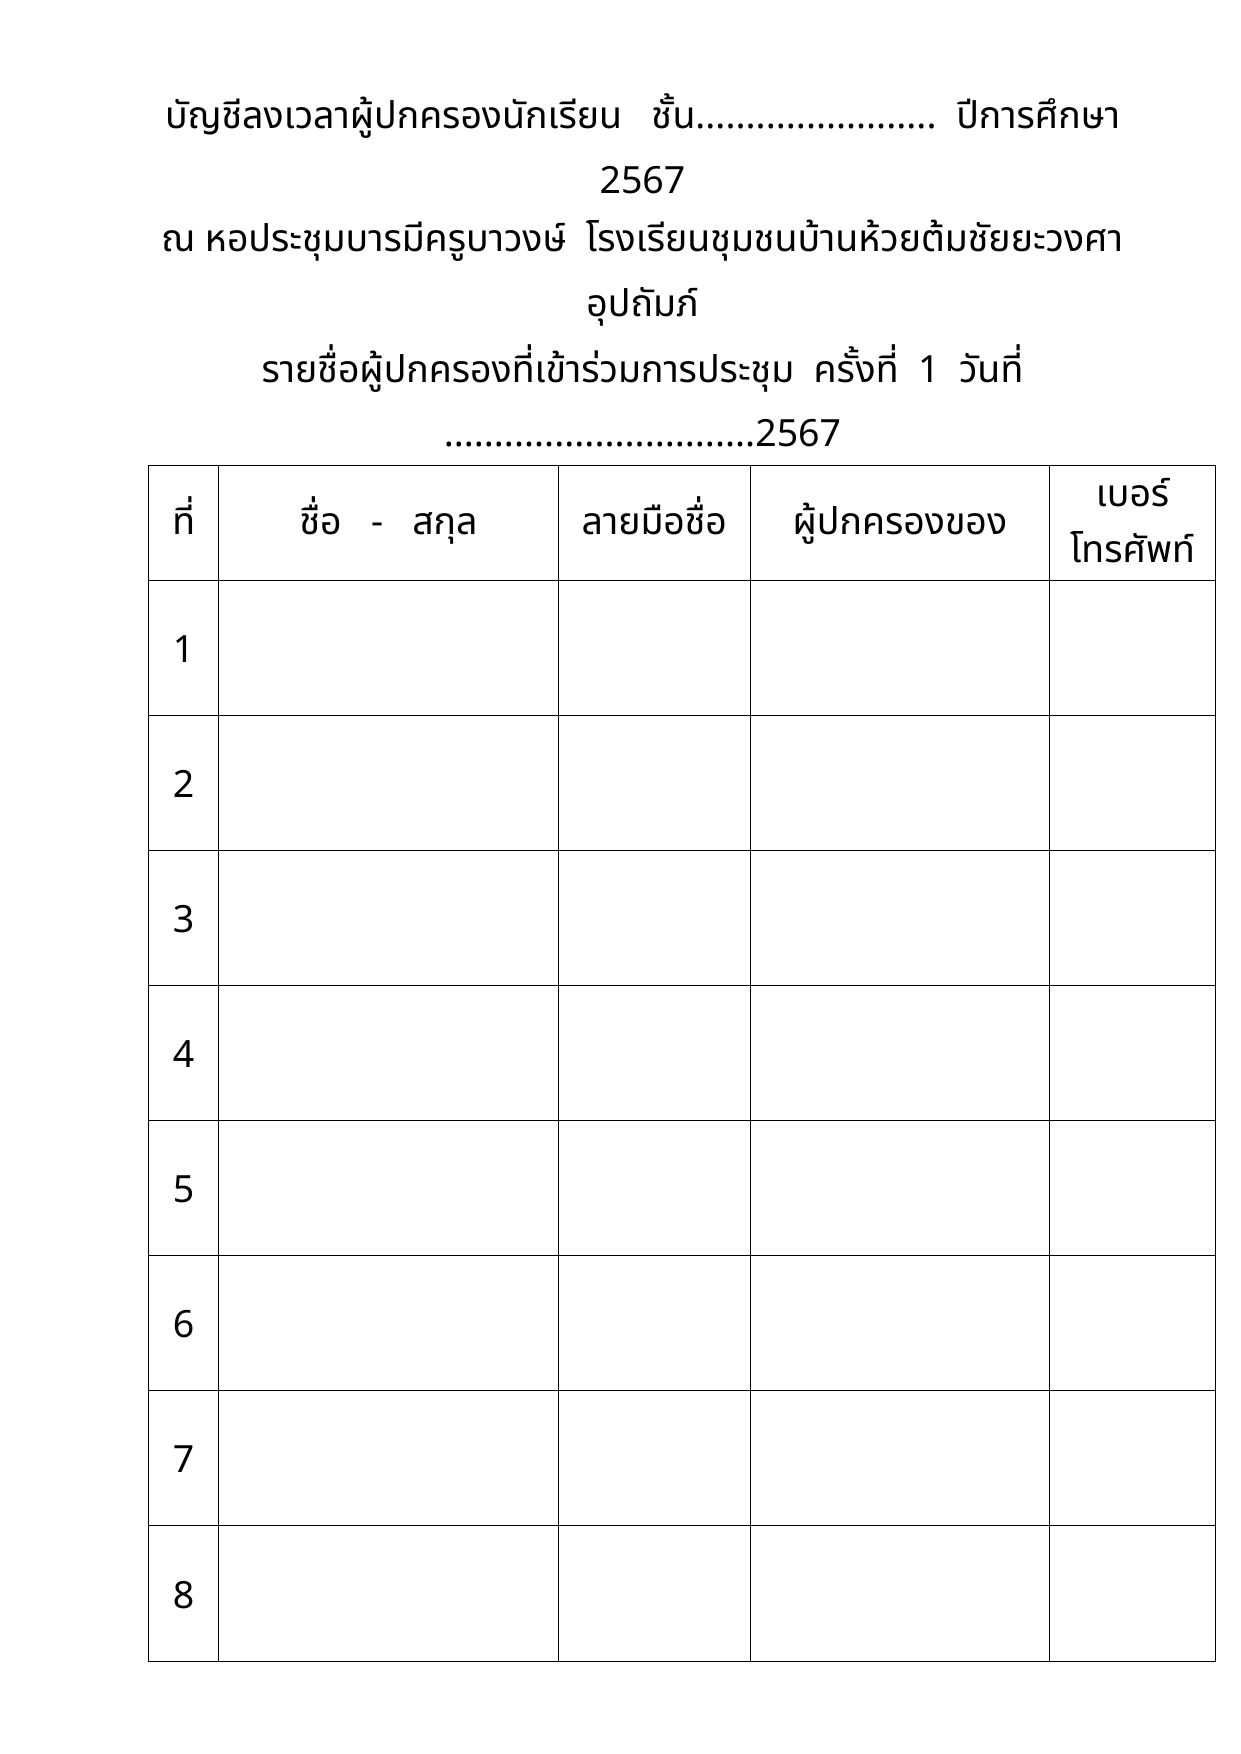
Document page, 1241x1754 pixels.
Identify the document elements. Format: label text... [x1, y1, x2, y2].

table_cell [219, 1391, 558, 1525]
table_cell [219, 716, 558, 850]
table_cell [219, 851, 558, 985]
table_cell [1050, 1256, 1215, 1390]
table_cell [751, 1256, 1049, 1390]
table_cell [751, 1121, 1049, 1255]
table_cell [559, 1526, 750, 1661]
table_cell [559, 851, 750, 985]
table_header ผู้ปกครองของ [751, 466, 1049, 580]
table_cell [1050, 716, 1215, 850]
table_cell [559, 581, 750, 715]
table_cell [559, 1391, 750, 1525]
table_cell [559, 716, 750, 850]
table_cell 5 [149, 1121, 218, 1255]
table_cell [1050, 1391, 1215, 1525]
table_cell [751, 716, 1049, 850]
table_cell [219, 986, 558, 1120]
table_cell [1050, 581, 1215, 715]
table_cell [751, 986, 1049, 1120]
table_cell [751, 1391, 1049, 1525]
table_cell 4 [149, 986, 218, 1120]
table_cell 1 [149, 581, 218, 715]
table_cell 2 [149, 716, 218, 850]
table_cell 7 [149, 1391, 218, 1525]
table_cell [559, 986, 750, 1120]
table_cell [751, 851, 1049, 985]
table_cell [219, 1526, 558, 1661]
table_cell [219, 1256, 558, 1390]
table_header ชื่อ - สกุล [219, 466, 558, 580]
table_cell [559, 1256, 750, 1390]
table_cell [219, 581, 558, 715]
table_header ลายมือชื่อ [559, 466, 750, 580]
table_cell 3 [149, 851, 218, 985]
text บัญชีลงเวลาผู้ปกครองนักเรียน ชั้น........................ ปีการศึกษา 2567 [148, 89, 1137, 204]
table_cell 6 [149, 1256, 218, 1390]
table_cell [1050, 986, 1215, 1120]
table_cell [751, 581, 1049, 715]
table_cell [219, 1121, 558, 1255]
table_header เบอร์โทรศัพท์ [1050, 466, 1215, 580]
text รายชื่อผู้ปกครองที่เข้าร่วมการประชุม ครั้งที่ 1 วันที่ ...............................2567 [148, 342, 1137, 458]
table_cell [559, 1121, 750, 1255]
table_cell [1050, 851, 1215, 985]
table_cell [1050, 1526, 1215, 1661]
table_header ที่ [149, 466, 218, 580]
table_cell 8 [149, 1526, 218, 1661]
text ณ หอประชุมบารมีครูบาวงษ์ โรงเรียนชุมชนบ้านห้วยต้มชัยยะวงศาอุปถัมภ์ [148, 212, 1137, 334]
table_cell [751, 1526, 1049, 1661]
table_cell [1050, 1121, 1215, 1255]
